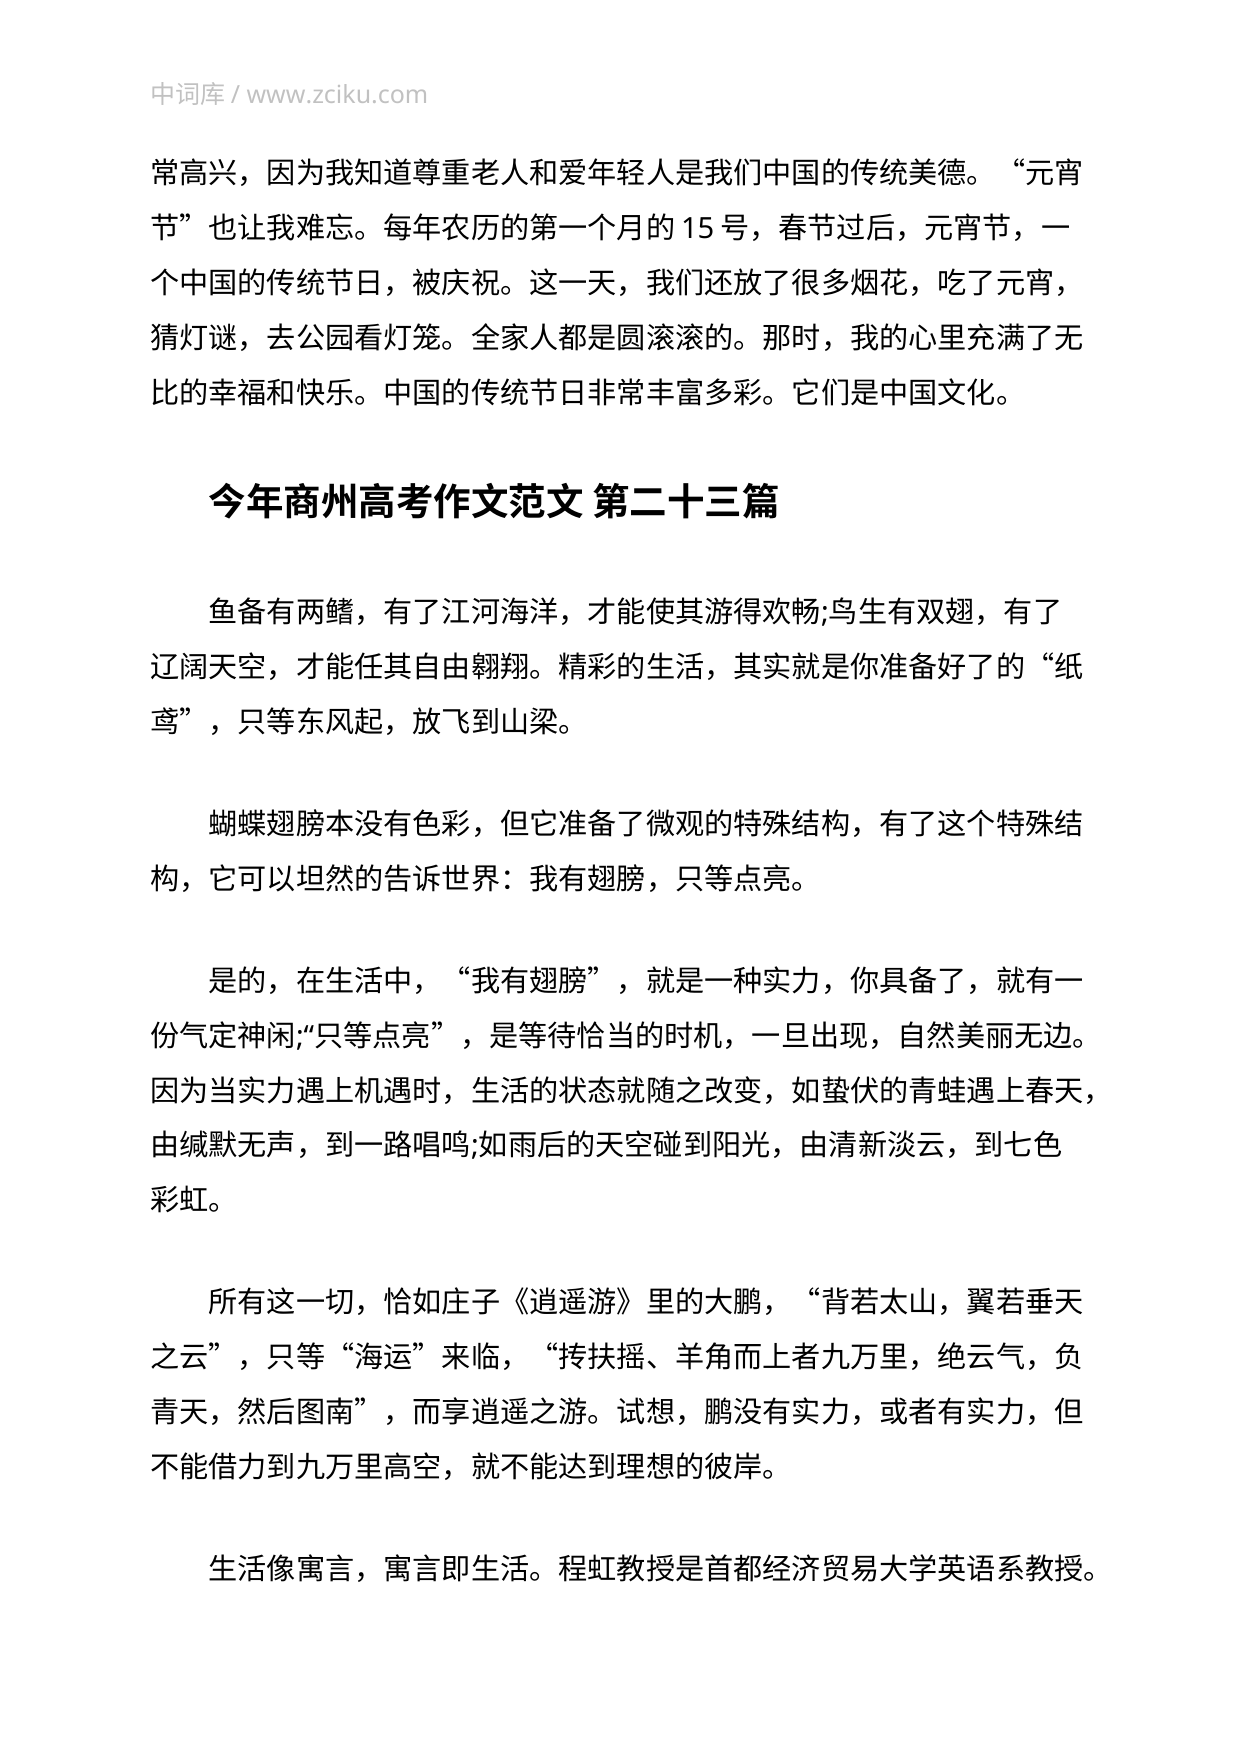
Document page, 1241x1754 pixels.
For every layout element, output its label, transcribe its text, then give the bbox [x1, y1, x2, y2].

text 今年商州高考作文范文 第二十三篇 [150, 471, 1090, 526]
text 蝴蝶翅膀本没有色彩，但它准备了微观的特殊结构，有了这个特殊结构，它可以坦然的告诉世界：我有翅膀，只等点亮。 [150, 801, 1090, 898]
text 鱼备有两鳍，有了江河海洋，才能使其游得欢畅;鸟生有双翅，有了辽阔天空，才能任其自由翱翔。精彩的生活，其实就是你准备好了的“纸鸢”，只等东风起，放飞到山梁。 [150, 589, 1090, 741]
text 是的，在生活中，“我有翅膀”，就是一种实力，你具备了，就有一份气定神闲;“只等点亮”，是等待恰当的时机，一旦出现，自然美丽无边。因为当实力遇上机遇时，生活的状态就随之改变，如蛰伏的青蛙遇上春天，由缄默无声，到一路唱鸣;如雨后的天空碰到阳光，由清新淡云，到七色彩虹。 [150, 957, 1090, 1219]
text 所有这一切，恰如庄子《逍遥游》里的大鹏，“背若太山，翼若垂天之云”，只等“海运”来临，“抟扶摇、羊角而上者九万里，绝云气，负青天，然后图南”，而享逍遥之游。试想，鹏没有实力，或者有实力，但不能借力到九万里高空，就不能达到理想的彼岸。 [150, 1279, 1090, 1486]
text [150, 1545, 1090, 1587]
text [150, 150, 1090, 412]
